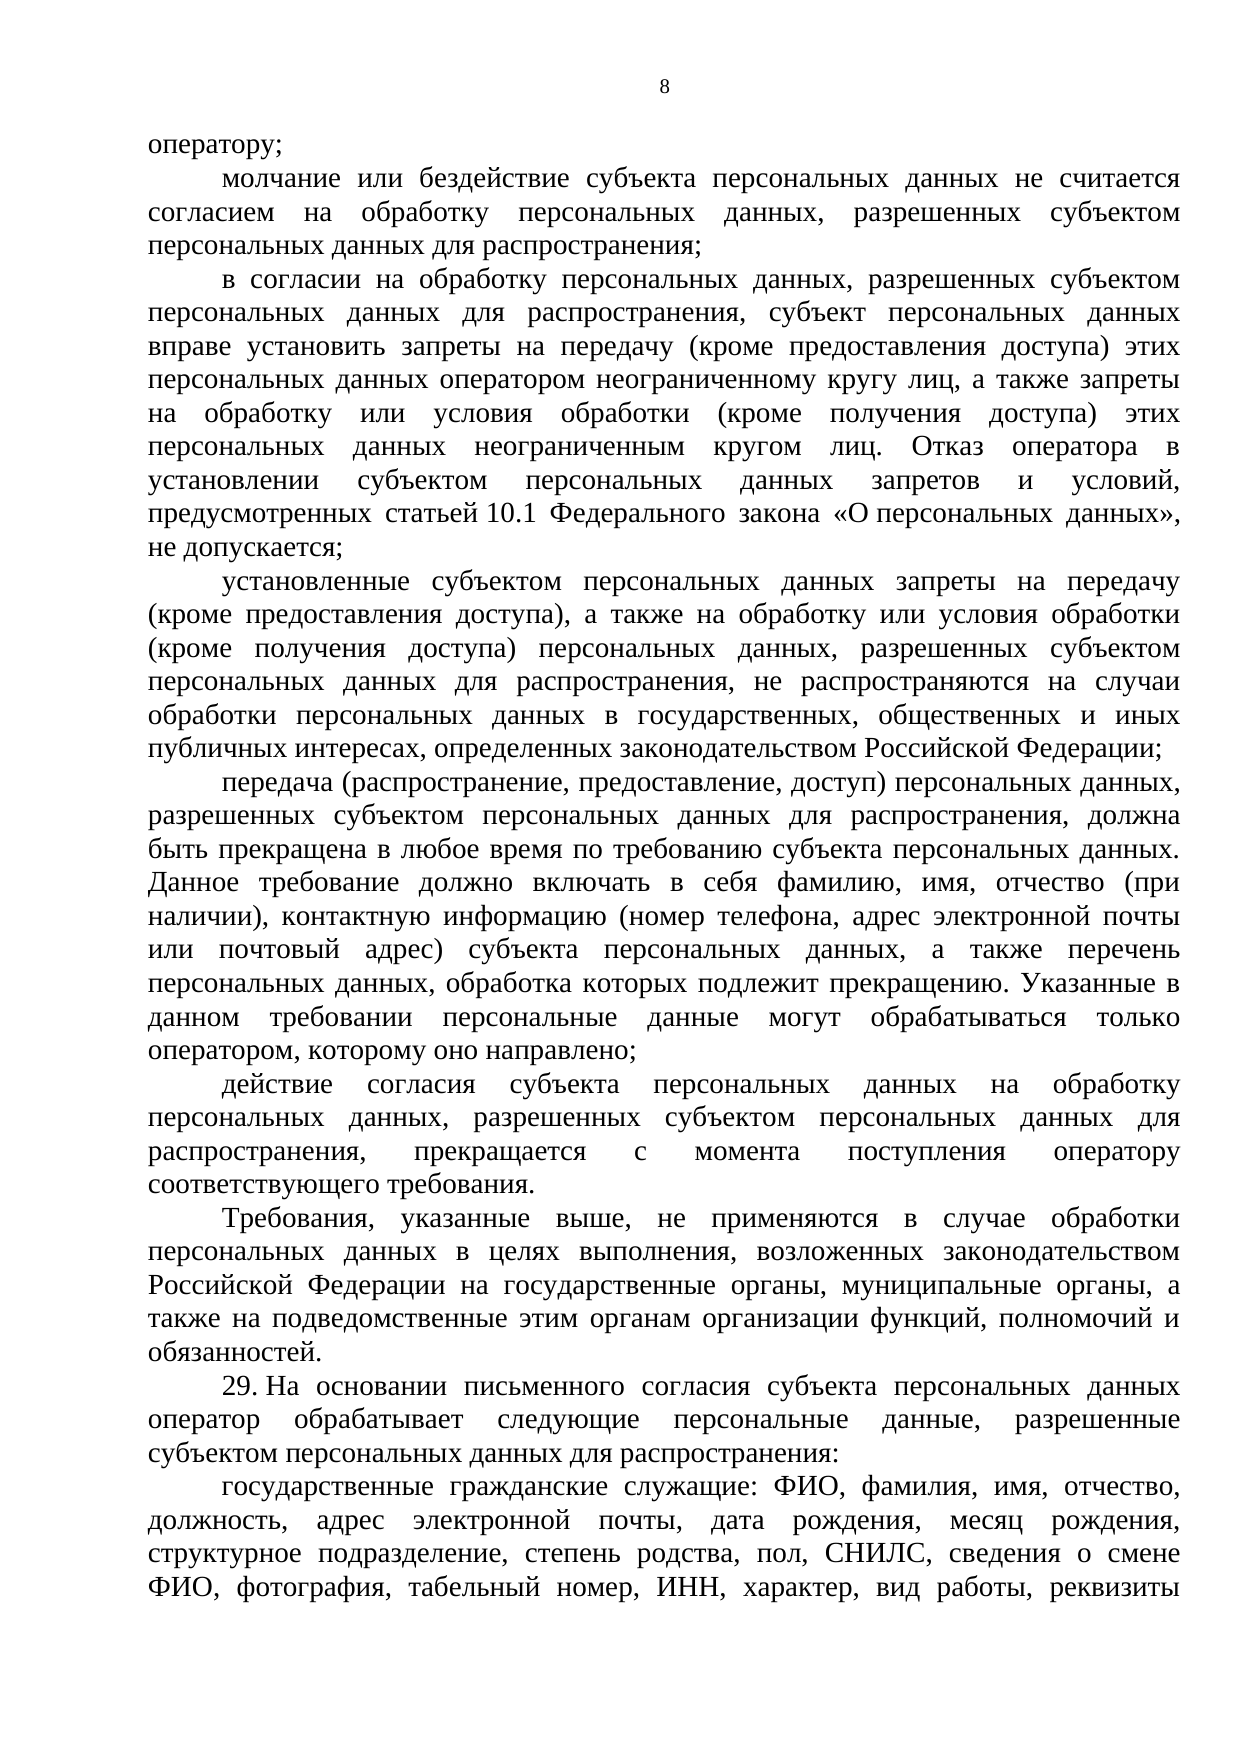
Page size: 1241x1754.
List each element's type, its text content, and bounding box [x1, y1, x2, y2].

list передача (распространение, предоставление, доступ) персональных данных, разрешенных субъектом персональных данных для распространения, должна быть прекращена в любое время по требованию субъекта персональных данных. Данное требование должно включать в себя фамилию, имя, отчество (при наличии), контактную информацию (номер телефона, адрес электронной почты или почтовый адрес) субъекта персональных данных, а также перечень персональных данных, обработка которых подлежит прекращению. Указанные в данном требовании персональные данные могут обрабатываться только оператором, которому оно направлено; [148, 764, 1181, 1066]
list 29. На основании письменного согласия субъекта персональных данных оператор обрабатывает следующие персональные данные, разрешенные субъектом персональных данных для распространения: [148, 1368, 1181, 1468]
list Требования, указанные выше, не применяются в случае обработки персональных данных в целях выполнения, возложенных законодательством Российской Федерации на государственные органы, муниципальные органы, а также на подведомственные этим органам организации функций, полномочий и обязанностей. [148, 1200, 1181, 1368]
list действие согласия субъекта персональных данных на обработку персональных данных, разрешенных субъектом персональных данных для распространения, прекращается с момента поступления оператору соответствующего требования. [148, 1066, 1181, 1200]
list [148, 127, 1181, 160]
list в согласии на обработку персональных данных, разрешенных субъектом персональных данных для распространения, субъект персональных данных вправе установить запреты на передачу (кроме предоставления доступа) этих персональных данных оператором неограниченному кругу лиц, а также запреты на обработку или условия обработки (кроме получения доступа) этих персональных данных неограниченным кругом лиц. Отказ оператора в установлении субъектом персональных данных запретов и условий, предусмотренных статьей 10.1 Федерального закона «О персональных данных», не допускается; [148, 261, 1181, 563]
list установленные субъектом персональных данных запреты на передачу (кроме предоставления доступа), а также на обработку или условия обработки (кроме получения доступа) персональных данных, разрешенных субъектом персональных данных для распространения, не распространяются на случаи обработки персональных данных в государственных, общественных и иных публичных интересах, определенных законодательством Российской Федерации; [148, 563, 1181, 764]
list молчание или бездействие субъекта персональных данных не считается согласием на обработку персональных данных, разрешенных субъектом персональных данных для распространения; [148, 160, 1181, 261]
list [148, 1468, 1181, 1602]
